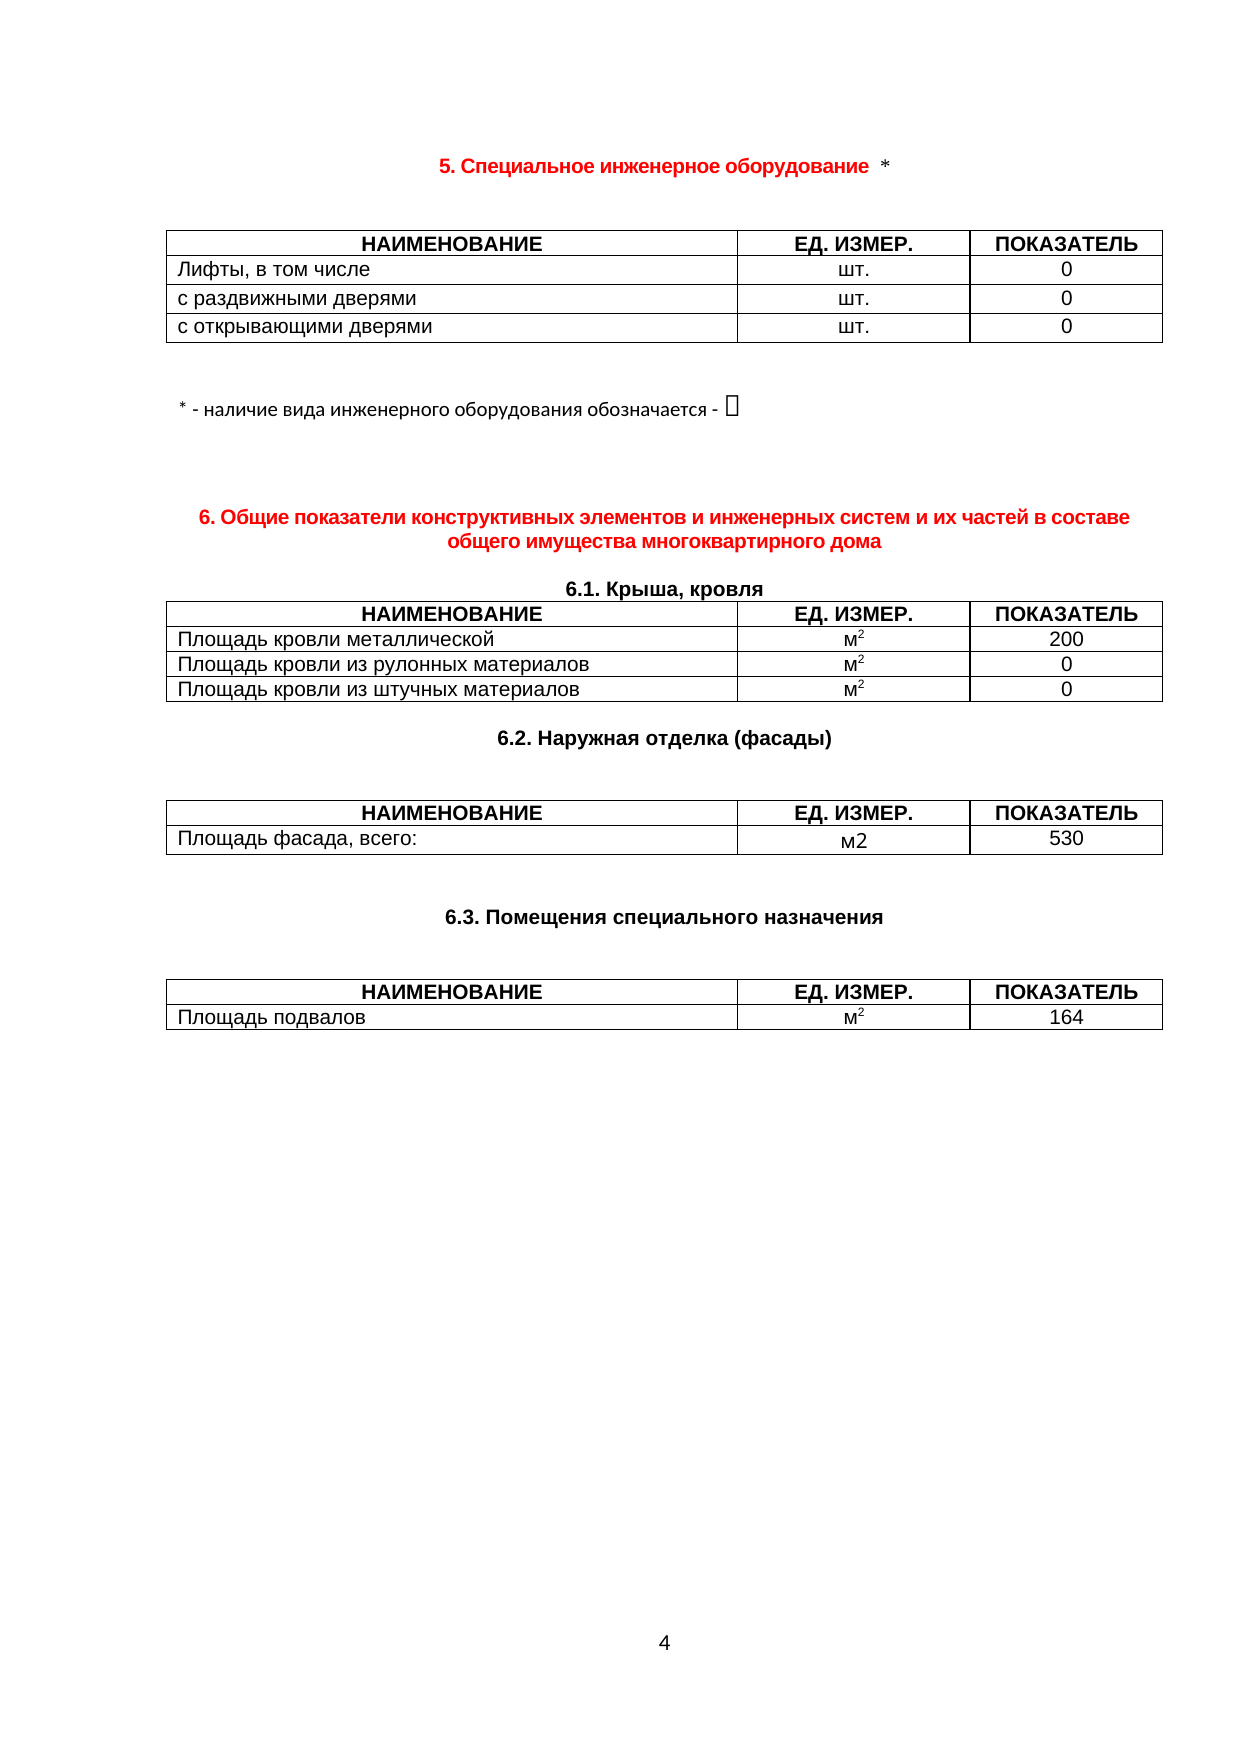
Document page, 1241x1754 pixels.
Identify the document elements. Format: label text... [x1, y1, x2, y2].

table_cell с раздвижными дверями [167, 285, 737, 313]
table_cell м2 [738, 1005, 969, 1029]
table_header НАИМЕНОВАНИЕ [167, 231, 737, 255]
table_cell 0 [971, 652, 1162, 676]
table_cell м2 [738, 677, 969, 701]
table_cell шт. [738, 256, 969, 284]
table_header ЕД. ИЗМЕР. [738, 801, 969, 825]
table_cell Площадь кровли металлической [167, 627, 737, 651]
table_header НАИМЕНОВАНИЕ [167, 801, 737, 825]
table_header ПОКАЗАТЕЛЬ [971, 231, 1162, 255]
table_cell 530 [971, 826, 1162, 854]
subtitle 6. Общие показатели конструктивных элементов и инженерных систем и их частей в составе общего имущества многоквартирного дома [177, 505, 1152, 553]
table_cell шт. [738, 314, 969, 342]
table_header НАИМЕНОВАНИЕ [167, 602, 737, 626]
table_cell Площадь подвалов [167, 1005, 737, 1029]
text * - наличие вида инженерного оборудования обозначается -  [177, 386, 1152, 425]
table_header ПОКАЗАТЕЛЬ [971, 801, 1162, 825]
table_header ЕД. ИЗМЕР. [738, 980, 969, 1004]
table_header ЕД. ИЗМЕР. [738, 231, 969, 255]
table_cell 0 [971, 314, 1162, 342]
table_header НАИМЕНОВАНИЕ [167, 980, 737, 1004]
table_cell 0 [971, 285, 1162, 313]
table_cell м2 [738, 826, 969, 854]
table_cell 200 [971, 627, 1162, 651]
table_cell 164 [971, 1005, 1162, 1029]
table_cell 0 [971, 256, 1162, 284]
text 6.2. Наружная отделка (фасады) [177, 726, 1152, 750]
table_cell с открывающими дверями [167, 314, 737, 342]
table_cell м2 [738, 627, 969, 651]
table_cell Лифты, в том числе [167, 256, 737, 284]
table_cell м2 [738, 652, 969, 676]
subtitle 5. Специальное инженерное оборудование * [177, 154, 1152, 178]
table_cell Площадь фасада, всего: [167, 826, 737, 854]
table_cell шт. [738, 285, 969, 313]
table_header ПОКАЗАТЕЛЬ [971, 980, 1162, 1004]
table_header ЕД. ИЗМЕР. [738, 602, 969, 626]
table_cell Площадь кровли из рулонных материалов [167, 652, 737, 676]
table_header ПОКАЗАТЕЛЬ [971, 602, 1162, 626]
text 6.3. Помещения специального назначения [177, 905, 1152, 929]
table_cell Площадь кровли из штучных материалов [167, 677, 737, 701]
table_cell 0 [971, 677, 1162, 701]
text 6.1. Крыша, кровля [177, 577, 1152, 601]
